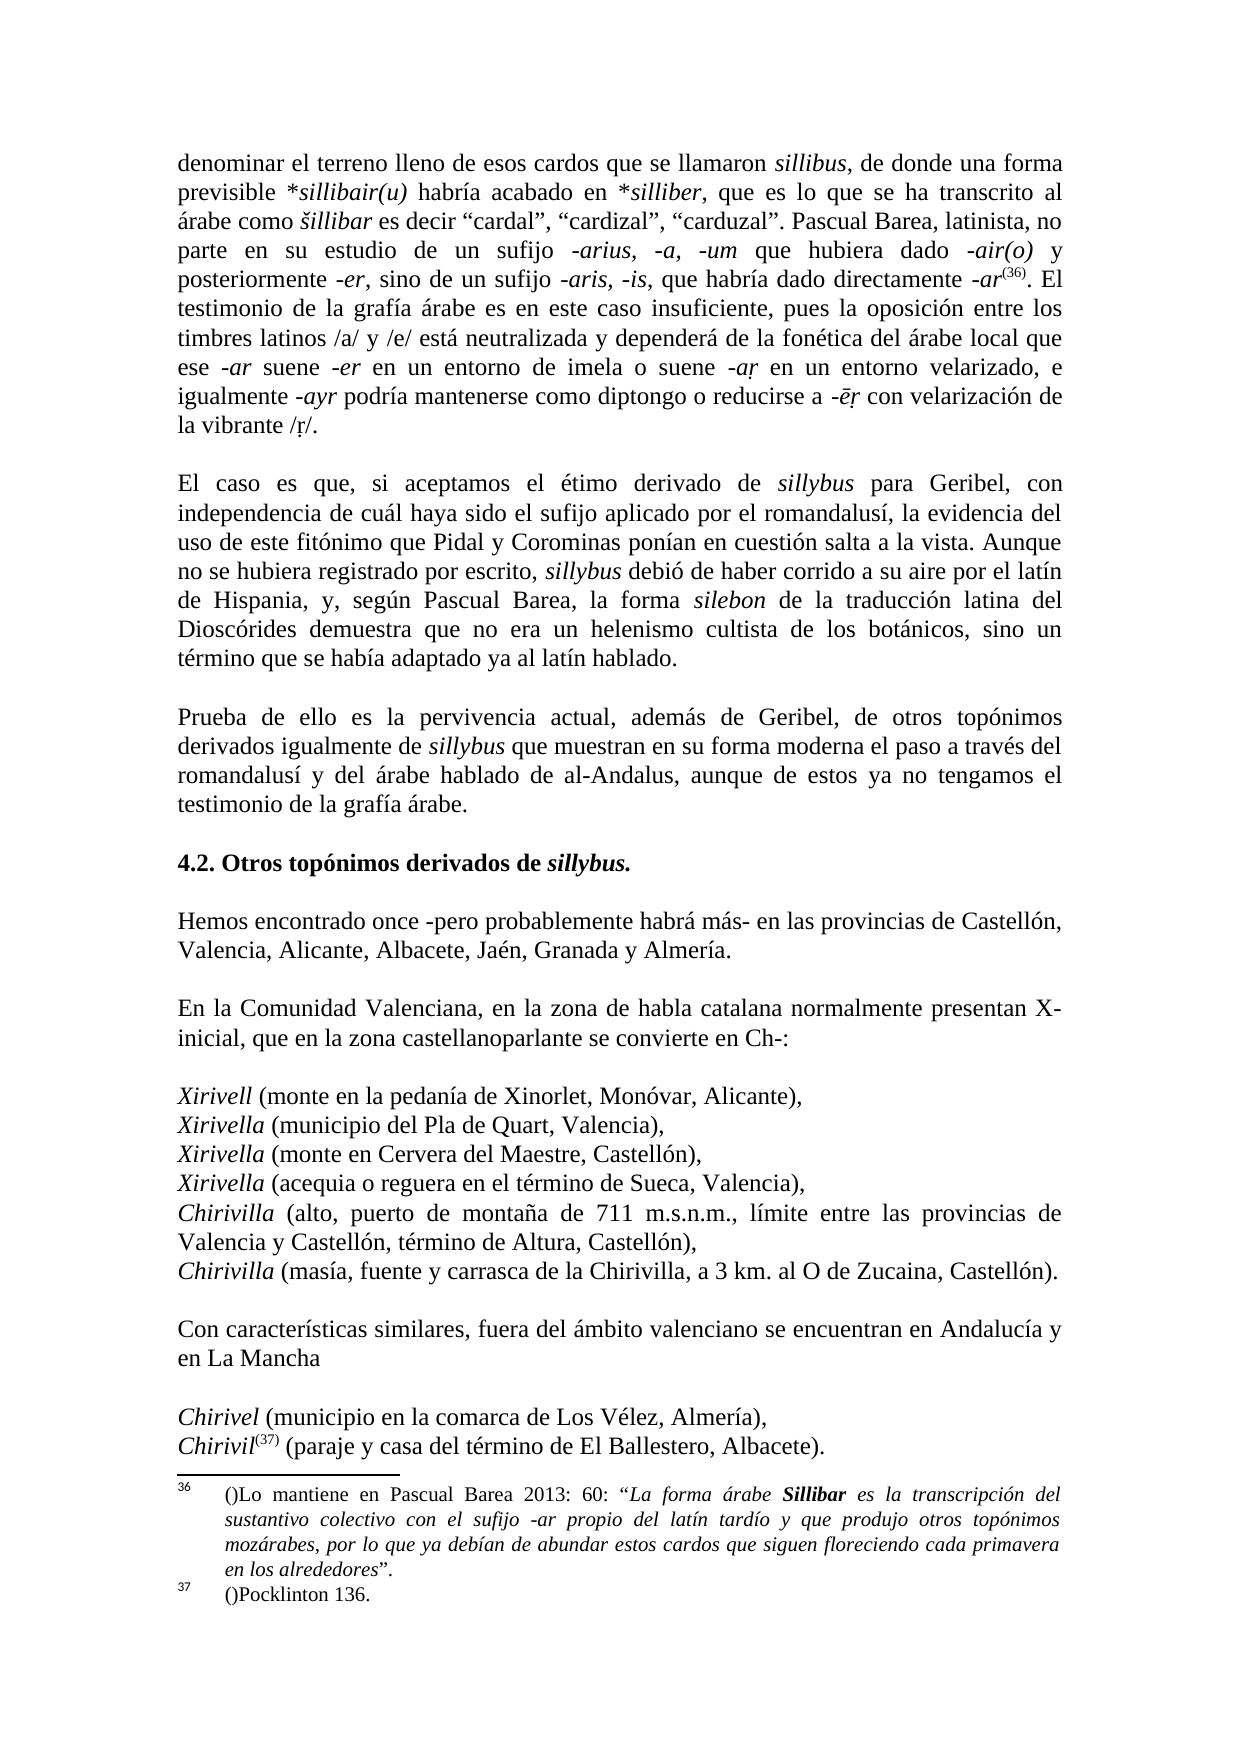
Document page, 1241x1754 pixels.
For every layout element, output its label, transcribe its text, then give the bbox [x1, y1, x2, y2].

text Xirivella (acequia o reguera en el término de Sueca, Valencia), [177, 1168, 1063, 1198]
text En la Comunidad Valenciana, en la zona de habla catalana normalmente presentan X- inicial, que en la zona castellanoparlante se convierte en Ch-: [177, 993, 1063, 1052]
text Chirivil() (paraje y casa del término de El Ballestero, Albacete). [177, 1431, 1063, 1460]
text Hemos encontrado once -pero probablemente habrá más- en las provincias de Castellón, Valencia, Alicante, Albacete, Jaén, Granada y Almería. [177, 906, 1063, 964]
text Xirivell (monte en la pedanía de Xinorlet, Monóvar, Alicante), [177, 1081, 1063, 1110]
text Chirivilla (alto, puerto de montaña de 711 m.s.n.m., límite entre las provincias de Valencia y Castellón, término de Altura, Castellón), [177, 1198, 1063, 1256]
text Xirivella (monte en Cervera del Maestre, Castellón), [177, 1139, 1063, 1168]
text 4.2. Otros topónimos derivados de sillybus. [177, 848, 1063, 877]
text Xirivella (municipio del Pla de Quart, Valencia), [177, 1110, 1063, 1139]
text Prueba de ello es la pervivencia actual, además de Geribel, de otros topónimos derivados igualmente de sillybus que muestran en su forma moderna el paso a través del romandalusí y del árabe hablado de al-Andalus, aunque de estos ya no tengamos el testimonio de la grafía árabe. [177, 702, 1063, 818]
text El caso es que, si aceptamos el étimo derivado de sillybus para Geribel, con independencia de cuál haya sido el sufijo aplicado por el romandalusí, la evidencia del uso de este fitónimo que Pidal y Corominas ponían en cuestión salta a la vista. Aunque no se hubiera registrado por escrito, sillybus debió de haber corrido a su aire por el latín de Hispania, y, según Pascual Barea, la forma silebon de la traducción latina del Dioscórides demuestra que no era un helenismo cultista de los botánicos, sino un término que se había adaptado ya al latín hablado. [177, 468, 1063, 673]
text Chirivel (municipio en la comarca de Los Vélez, Almería), [177, 1402, 1063, 1431]
text Chirivilla (masía, fuente y carrasca de la Chirivilla, a 3 km. al O de Zucaina, Castellón). [177, 1256, 1063, 1285]
text La interpretación de este topónimo la supuso Simonet() en relación con variantes de las palabras germánicas que, como silber, significan “plata”, pero la forma indica bien a las claras que un latín *sil(l)ibarium se había mantenido en el romance andalusí para denominar el terreno lleno de esos cardos que se llamaron sillibus, de donde una forma previsible *sillibair(u) habría acabado en *silliber, que es lo que se ha transcrito al árabe como šillibar es decir “cardal”, “cardizal”, “carduzal”. Pascual Barea, latinista, no parte en su estudio de un sufijo -arius, -a, -um que hubiera dado -air(o) y posteriormente -er, sino de un sufijo -aris, -is, que habría dado directamente -ar(). El testimonio de la grafía árabe es en este caso insuficiente, pues la oposición entre los timbres latinos /a/ y /e/ está neutralizada y dependerá de la fonética del árabe local que ese -ar suene -er en un entorno de imela o suene -aṛ en un entorno velarizado, e igualmente -ayr podría mantenerse como diptongo o reducirse a -ēṛ con velarización de la vibrante /ṛ/. [177, 148, 1063, 439]
text Con características similares, fuera del ámbito valenciano se encuentran en Andalucía y en La Mancha [177, 1314, 1063, 1373]
